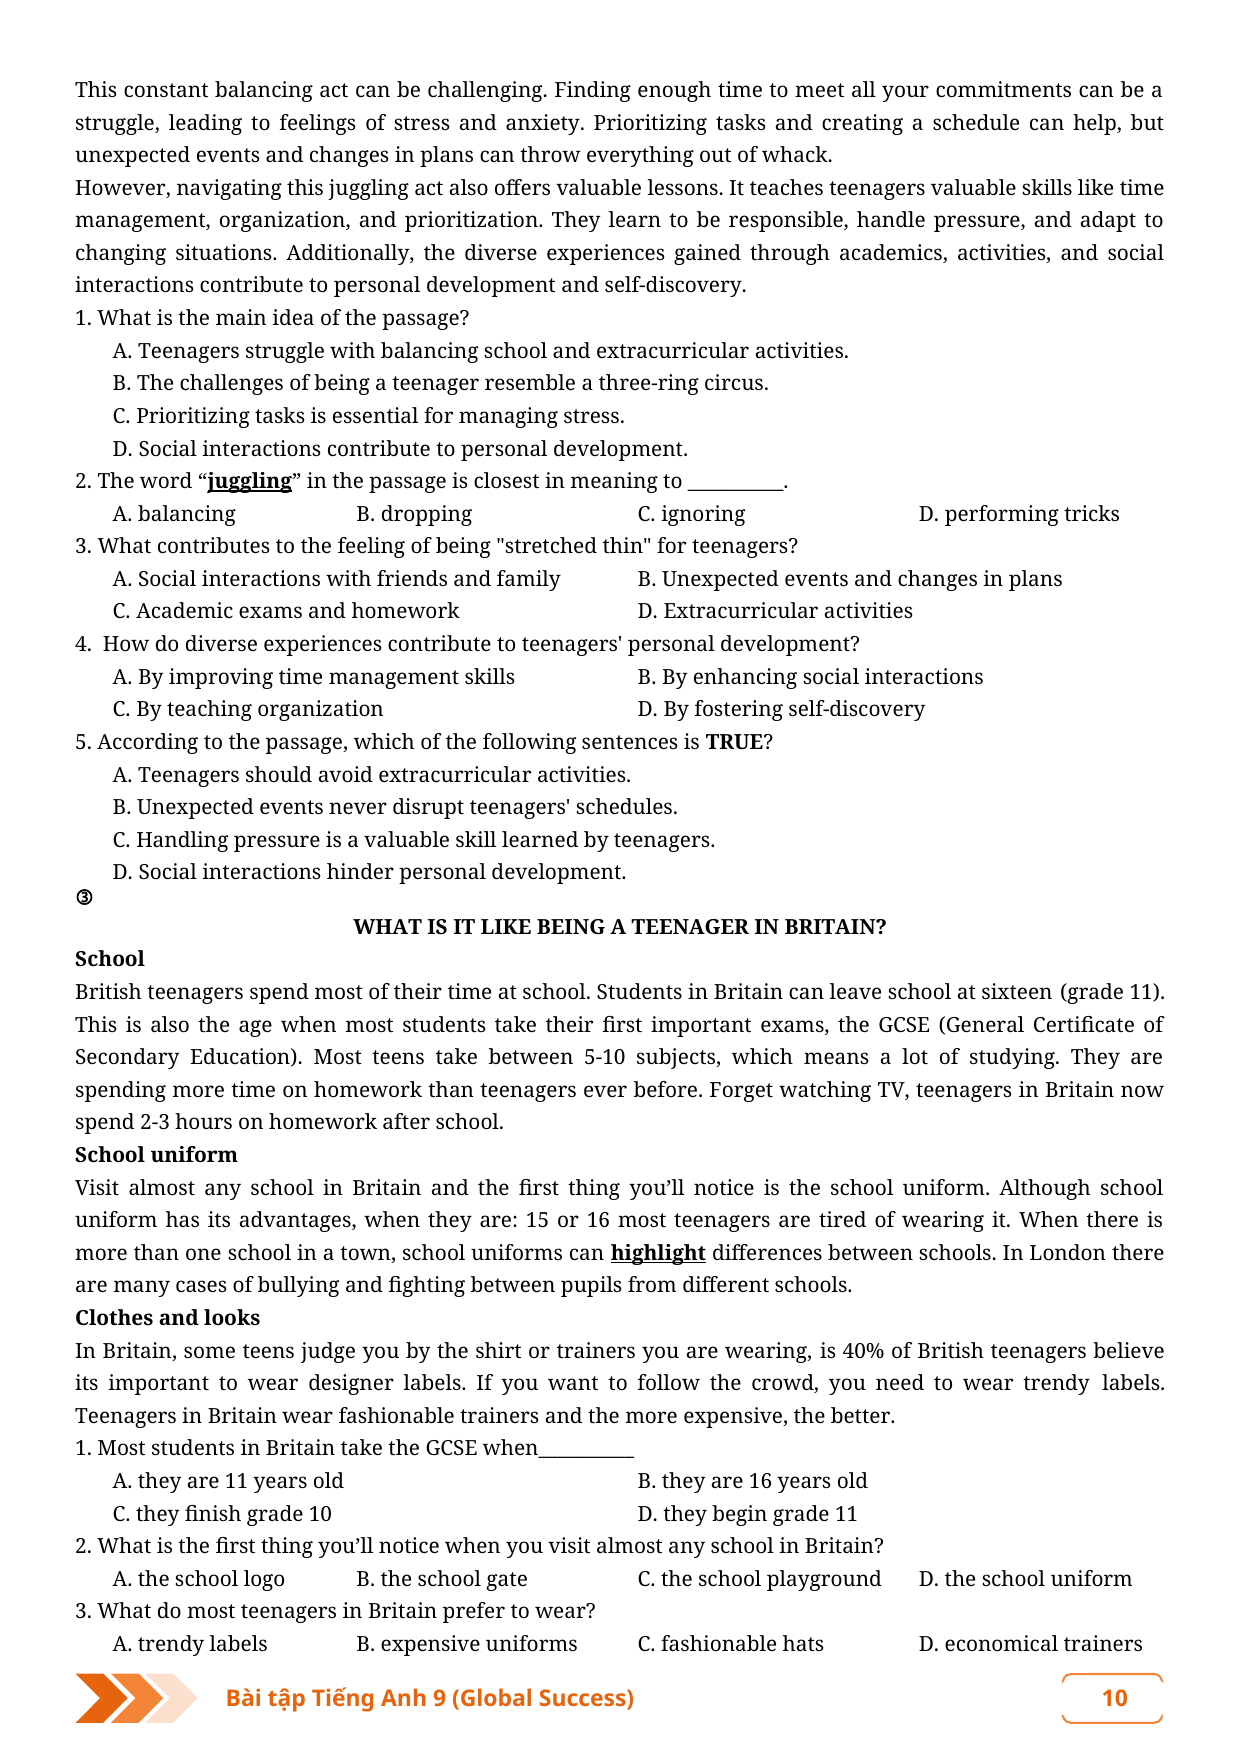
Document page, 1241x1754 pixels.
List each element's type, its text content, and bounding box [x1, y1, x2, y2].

text 1. What is the main idea of the passage? [75, 303, 1165, 332]
text 3. What contributes to the feeling of being "stretched thin" for teenagers? [75, 531, 1165, 560]
text A. Teenagers struggle with balancing school and extracurricular activities. [75, 336, 1165, 364]
text 4. How do diverse experiences contribute to teenagers' personal development? [75, 629, 1165, 658]
text D. Social interactions contribute to personal development. [75, 434, 1165, 462]
text However, navigating this juggling act also offers valuable lessons. It teaches teenagers valuable skills like time management, organization, and prioritization. They learn to be responsible, handle pressure, and adapt to changing situations. Additionally, the diverse experiences gained through academics, activities, and social interactions contribute to personal development and self-discovery. [75, 173, 1165, 299]
text A. they are 11 years old B. they are 16 years old [75, 1466, 1165, 1494]
text Visit almost any school in Britain and the first thing you’ll notice is the school uniform. Although school uniform has its advantages, when they are: 15 or 16 most teenagers are tired of wearing it. When there is more than one school in a town, school uniforms can highlight differences between schools. In London there are many cases of bullying and fighting between pupils from different schools. [75, 1173, 1165, 1299]
text A. the school logo B. the school gate C. the school playground D. the school uniform [75, 1564, 1165, 1592]
text Clothes and looks [75, 1303, 1165, 1332]
text D. Social interactions hinder personal development. [75, 857, 1165, 886]
text C. they finish grade 10 D. they begin grade 11 [75, 1499, 1165, 1527]
text C. Prioritizing tasks is essential for managing stress. [75, 401, 1165, 429]
text 3. What do most teenagers in Britain prefer to wear? [75, 1597, 1165, 1625]
text A. Teenagers should avoid extracurricular activities. [75, 760, 1165, 788]
text 1. Most students in Britain take the GCSE when__________ [75, 1433, 1165, 1462]
text C. Academic exams and homework D. Extracurricular activities [75, 597, 1165, 625]
text A. balancing B. dropping C. ignoring D. performing tricks [75, 499, 1165, 527]
text C. By teaching organization D. By fostering self-discovery [75, 694, 1165, 723]
text WHAT IS IT LIKE BEING A TEENAGER IN BRITAIN? [75, 912, 1165, 940]
text In Britain, some teens judge you by the shirt or trainers you are wearing, is 40% of British teenagers believe its important to wear designer labels. If you want to follow the crowd, you need to wear trendy labels. Teenagers in Britain wear fashionable trainers and the more expensive, the better. [75, 1336, 1165, 1429]
text A. Social interactions with friends and family B. Unexpected events and changes in plans [75, 564, 1165, 592]
text 5. According to the passage, which of the following sentences is TRUE? [75, 727, 1165, 756]
text B. Unexpected events never disrupt teenagers' schedules. [75, 792, 1165, 821]
text 2. The word “juggling” in the passage is closest in meaning to __________. [75, 466, 1165, 495]
text School [75, 944, 1165, 973]
text 2. What is the first thing you’ll notice when you visit almost any school in Britain? [75, 1531, 1165, 1560]
text A. By improving time management skills B. By enhancing social interactions [75, 662, 1165, 690]
text A. trendy labels B. expensive uniforms C. fashionable hats D. economical trainers [75, 1629, 1165, 1658]
text British teenagers spend most of their time at school. Students in Britain can leave school at sixteen (grade 11). This is also the age when most students take their first important exams, the GCSE (General Certificate of Secondary Education). Most teens take between 5-10 subjects, which means a lot of studying. They are spending more time on homework than teenagers ever before. Forget watching TV, teenagers in Britain now spend 2-3 hours on homework after school. [75, 977, 1165, 1136]
text B. The challenges of being a teenager resemble a three-ring circus. [75, 368, 1165, 397]
text School uniform [75, 1140, 1165, 1168]
text This constant balancing act can be challenging. Finding enough time to meet all your commitments can be a struggle, leading to feelings of stress and anxiety. Prioritizing tasks and creating a schedule can help, but unexpected events and changes in plans can throw everything out of whack. [75, 75, 1165, 169]
text C. Handling pressure is a valuable skill learned by teenagers. [75, 825, 1165, 853]
